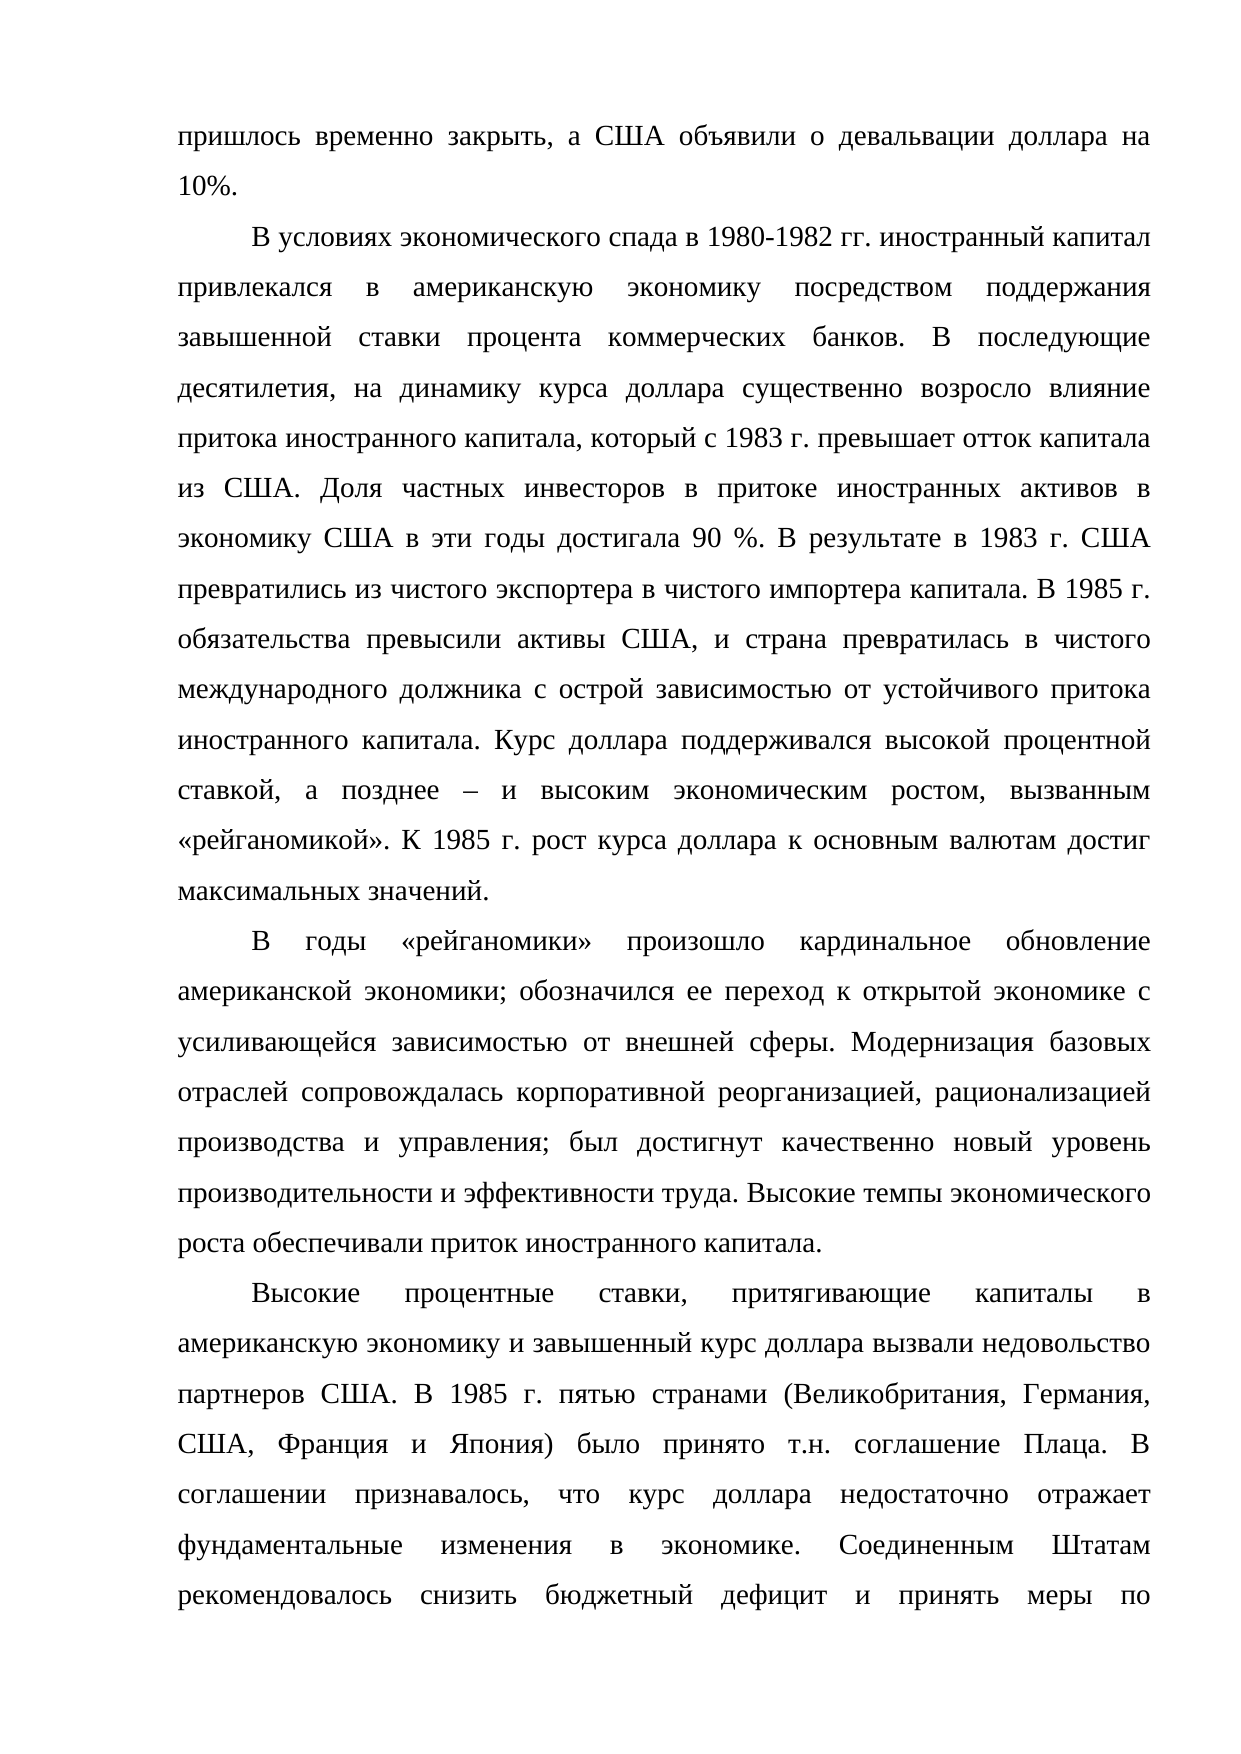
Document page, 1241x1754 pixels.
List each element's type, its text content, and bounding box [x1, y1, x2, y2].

text В условиях экономического спада в 1980-1982 гг. иностранный капитал привлекался в американскую экономику посредством поддержания завышенной ставки процента коммерческих банков. В последующие десятилетия, на динамику курса доллара существенно возросло влияние притока иностранного капитала, который с . превышает отток капитала из США. Доля частных инвесторов в притоке иностранных активов в экономику США в эти годы достигала 90 %. В результате в . США превратились из чистого экспортера в чистого импортера капитала. В . обязательства превысили активы США, и страна превратилась в чистого международного должника с острой зависимостью от устойчивого притока иностранного капитала. Курс доллара поддерживался высокой процентной ставкой, а позднее – и высоким экономическим ростом, вызванным «рейганомикой». К . рост курса доллара к основным валютам достиг максимальных значений. [177, 219, 1152, 906]
text В годы «рейганомики» произошло кардинальное обновление американской экономики; обозначился ее переход к открытой экономике с усиливающейся зависимостью от внешней сферы. Модернизация базовых отраслей сопровождалась корпоративной реорганизацией, рационализацией производства и управления; был достигнут качественно новый уровень производительности и эффективности труда. Высокие темпы экономического роста обеспечивали приток иностранного капитала. [177, 923, 1152, 1258]
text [177, 118, 1152, 202]
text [177, 1275, 1152, 1611]
